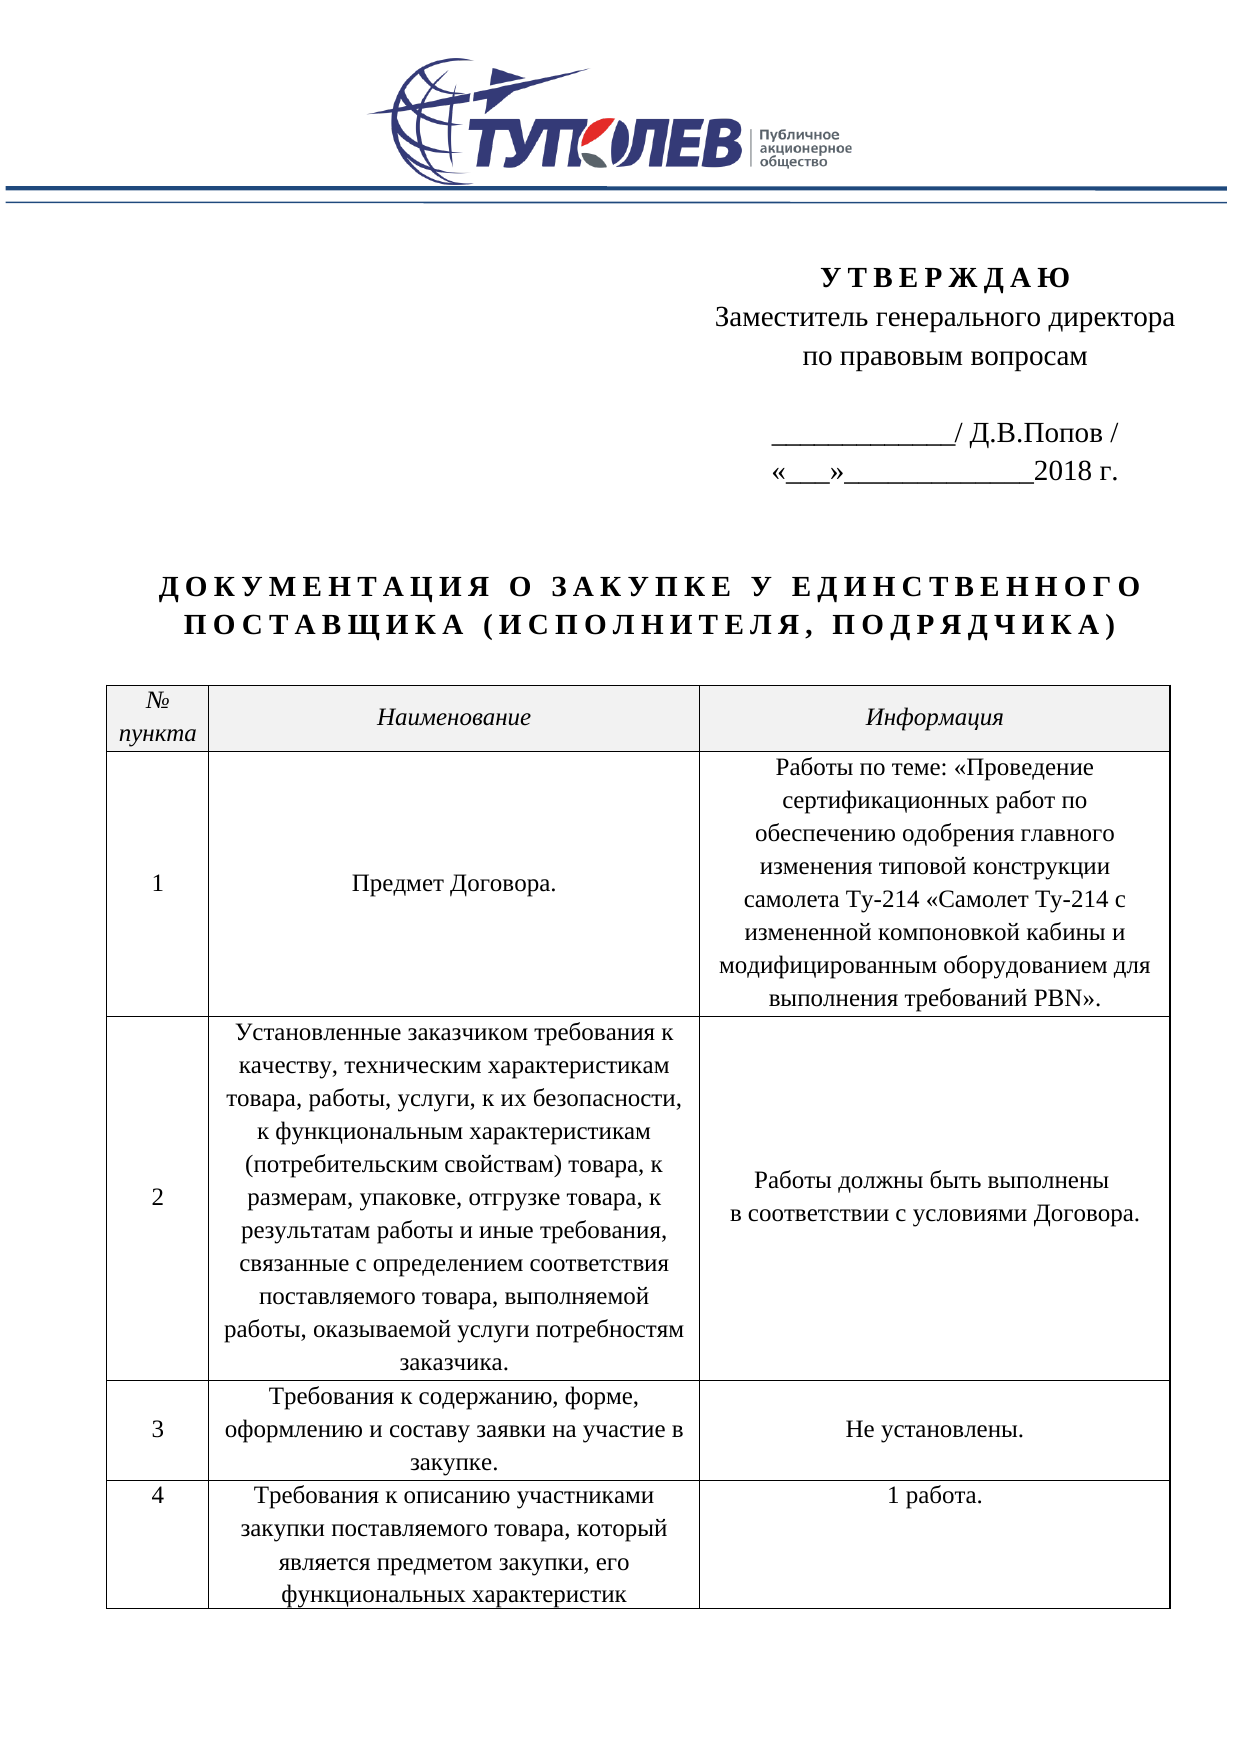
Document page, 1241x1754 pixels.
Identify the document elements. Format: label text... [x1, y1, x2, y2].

table_cell Работы по теме: «Проведение сертификационных работ по обеспечению одобрения главного изменения типовой конструкции самолета Ту-214 «Самолет Ту-214 с измененной компоновкой кабины и модифицированным оборудованием для выполнения требований PBN». [700, 752, 1169, 1016]
table_cell Не установлены. [700, 1381, 1169, 1479]
table_cell Установленные заказчиком требования к качеству, техническим характеристикам товара, работы, услуги, к их безопасности, к функциональным характеристикам (потребительским свойствам) товара, к размерам, упаковке, отгрузке товара, к результатам работы и иные требования, связанные с определением соответствия поставляемого товара, выполняемой работы, оказываемой услуги потребностям заказчика. [209, 1017, 699, 1380]
text по правовым вопросам [709, 338, 1181, 371]
table_cell Требования к содержанию, форме, оформлению и составу заявки на участие в закупке. [209, 1381, 699, 1479]
text «___»_____________2018 г. [709, 453, 1181, 487]
table_cell 3 [107, 1381, 208, 1479]
text УТВЕРЖДАЮ [709, 261, 1181, 294]
table_header Наименование [209, 686, 699, 751]
table_cell 2 [107, 1017, 208, 1380]
table_cell 1 [107, 752, 208, 1016]
text Заместитель генерального директора [709, 299, 1181, 333]
picture [366, 58, 852, 185]
table_cell Работы должны быть выполнены в соответствии с условиями Договора. [700, 1017, 1169, 1380]
table_cell 4 [107, 1481, 208, 1608]
text _____________/ Д.В.Попов / [709, 415, 1181, 448]
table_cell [209, 1481, 699, 1608]
table_cell 1 работа. [700, 1481, 1169, 1608]
table_header Информация [700, 686, 1169, 751]
table_cell Предмет Договора. [209, 752, 699, 1016]
table_header № пункта [107, 686, 208, 751]
text Документация о закупке у единственного поставщика (исполнителя, подрядчика) [118, 569, 1181, 641]
